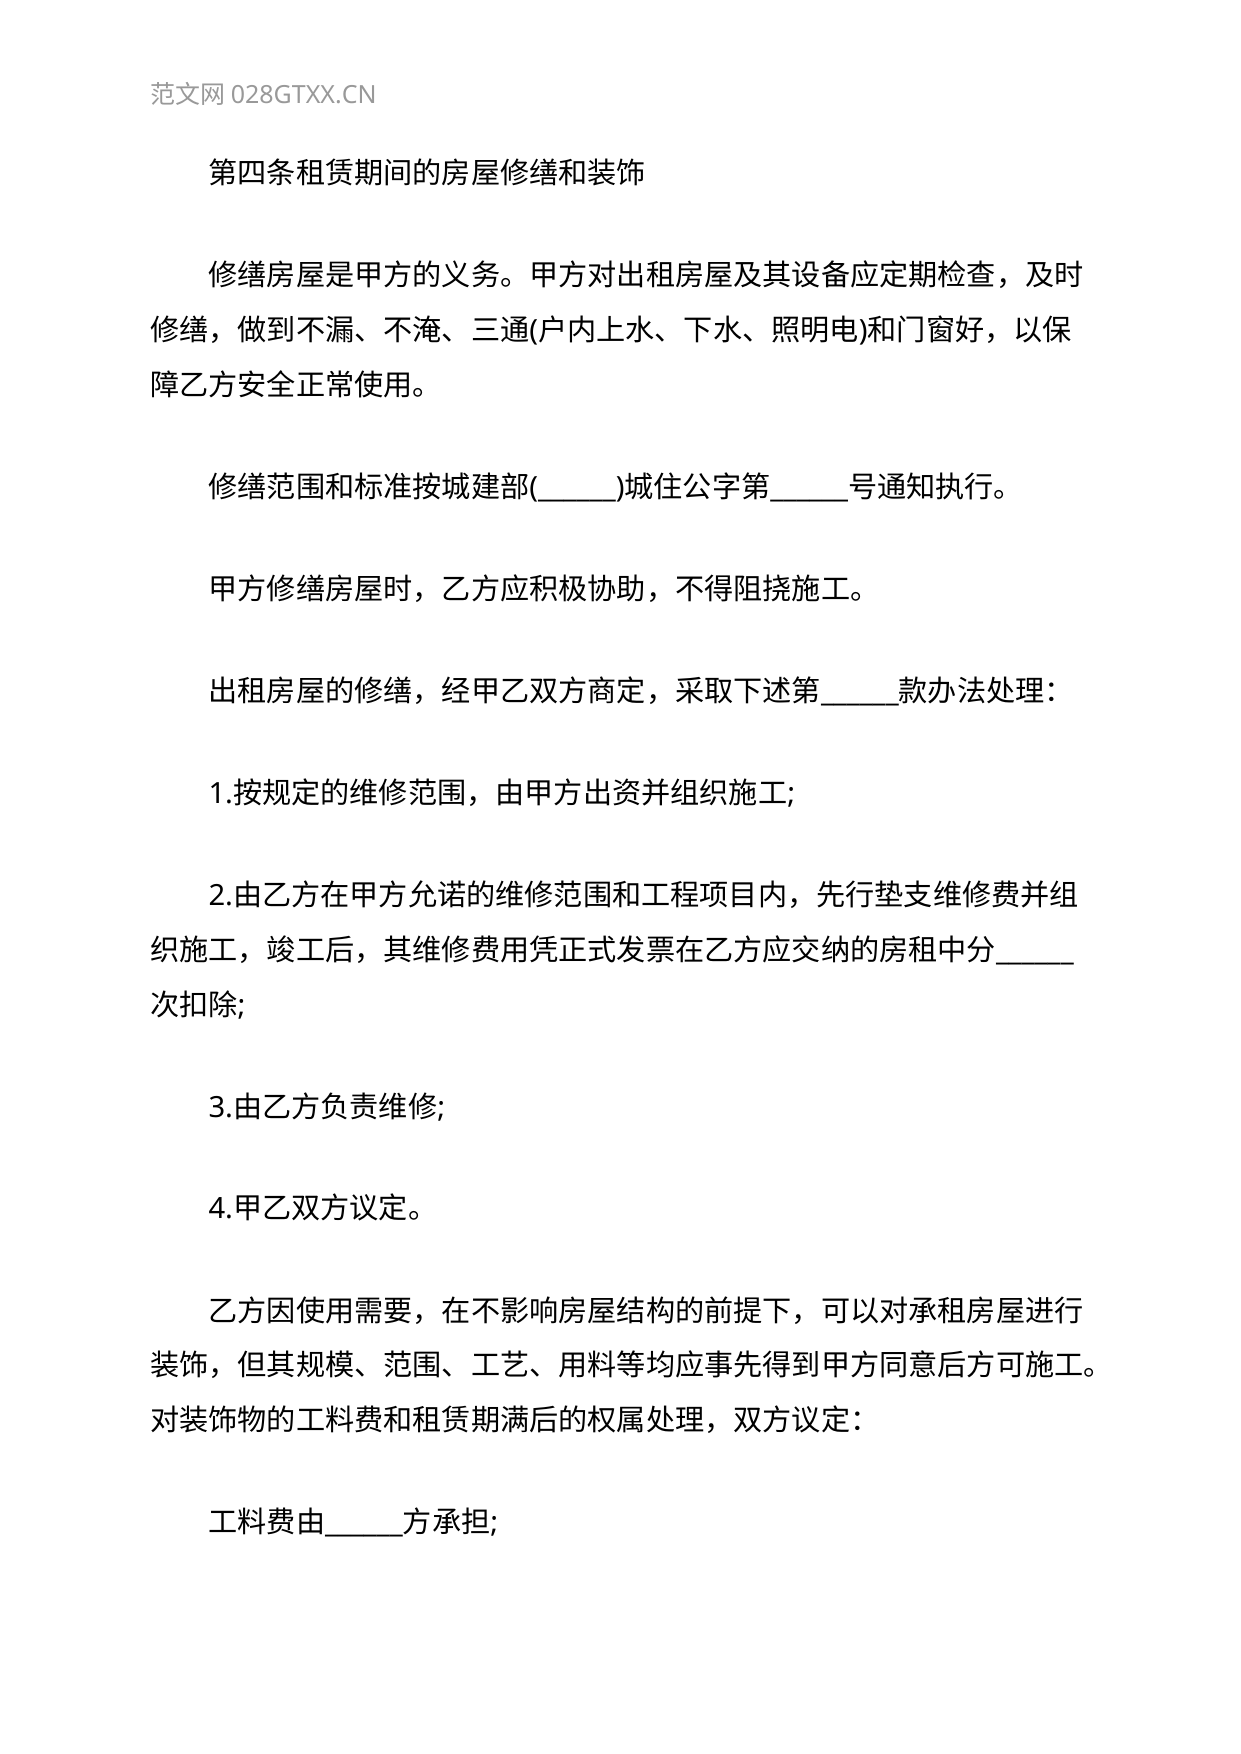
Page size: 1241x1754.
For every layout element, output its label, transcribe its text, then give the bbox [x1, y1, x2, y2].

text 修缮房屋是甲方的义务。甲方对出租房屋及其设备应定期检查，及时修缮，做到不漏、不淹、三通(户内上水、下水、照明电)和门窗好，以保障乙方安全正常使用。 [150, 252, 1090, 404]
text 出租房屋的修缮，经甲乙双方商定，采取下述第______款办法处理： [150, 667, 1090, 709]
text 2.由乙方在甲方允诺的维修范围和工程项目内，先行垫支维修费并组织施工，竣工后，其维修费用凭正式发票在乙方应交纳的房租中分______次扣除; [150, 871, 1090, 1023]
text 乙方因使用需要，在不影响房屋结构的前提下，可以对承租房屋进行装饰，但其规模、范围、工艺、用料等均应事先得到甲方同意后方可施工。对装饰物的工料费和租赁期满后的权属处理，双方议定： [150, 1287, 1090, 1439]
text 3.由乙方负责维修; [150, 1083, 1090, 1126]
text 1.按规定的维修范围，由甲方出资并组织施工; [150, 769, 1090, 812]
text 第四条租赁期间的房屋修缮和装饰 [150, 150, 1090, 192]
text 4.甲乙双方议定。 [150, 1185, 1090, 1227]
text 工料费由______方承担; [150, 1499, 1090, 1541]
text 甲方修缮房屋时，乙方应积极协助，不得阻挠施工。 [150, 565, 1090, 608]
text 修缮范围和标准按城建部(______)城住公字第______号通知执行。 [150, 463, 1090, 506]
